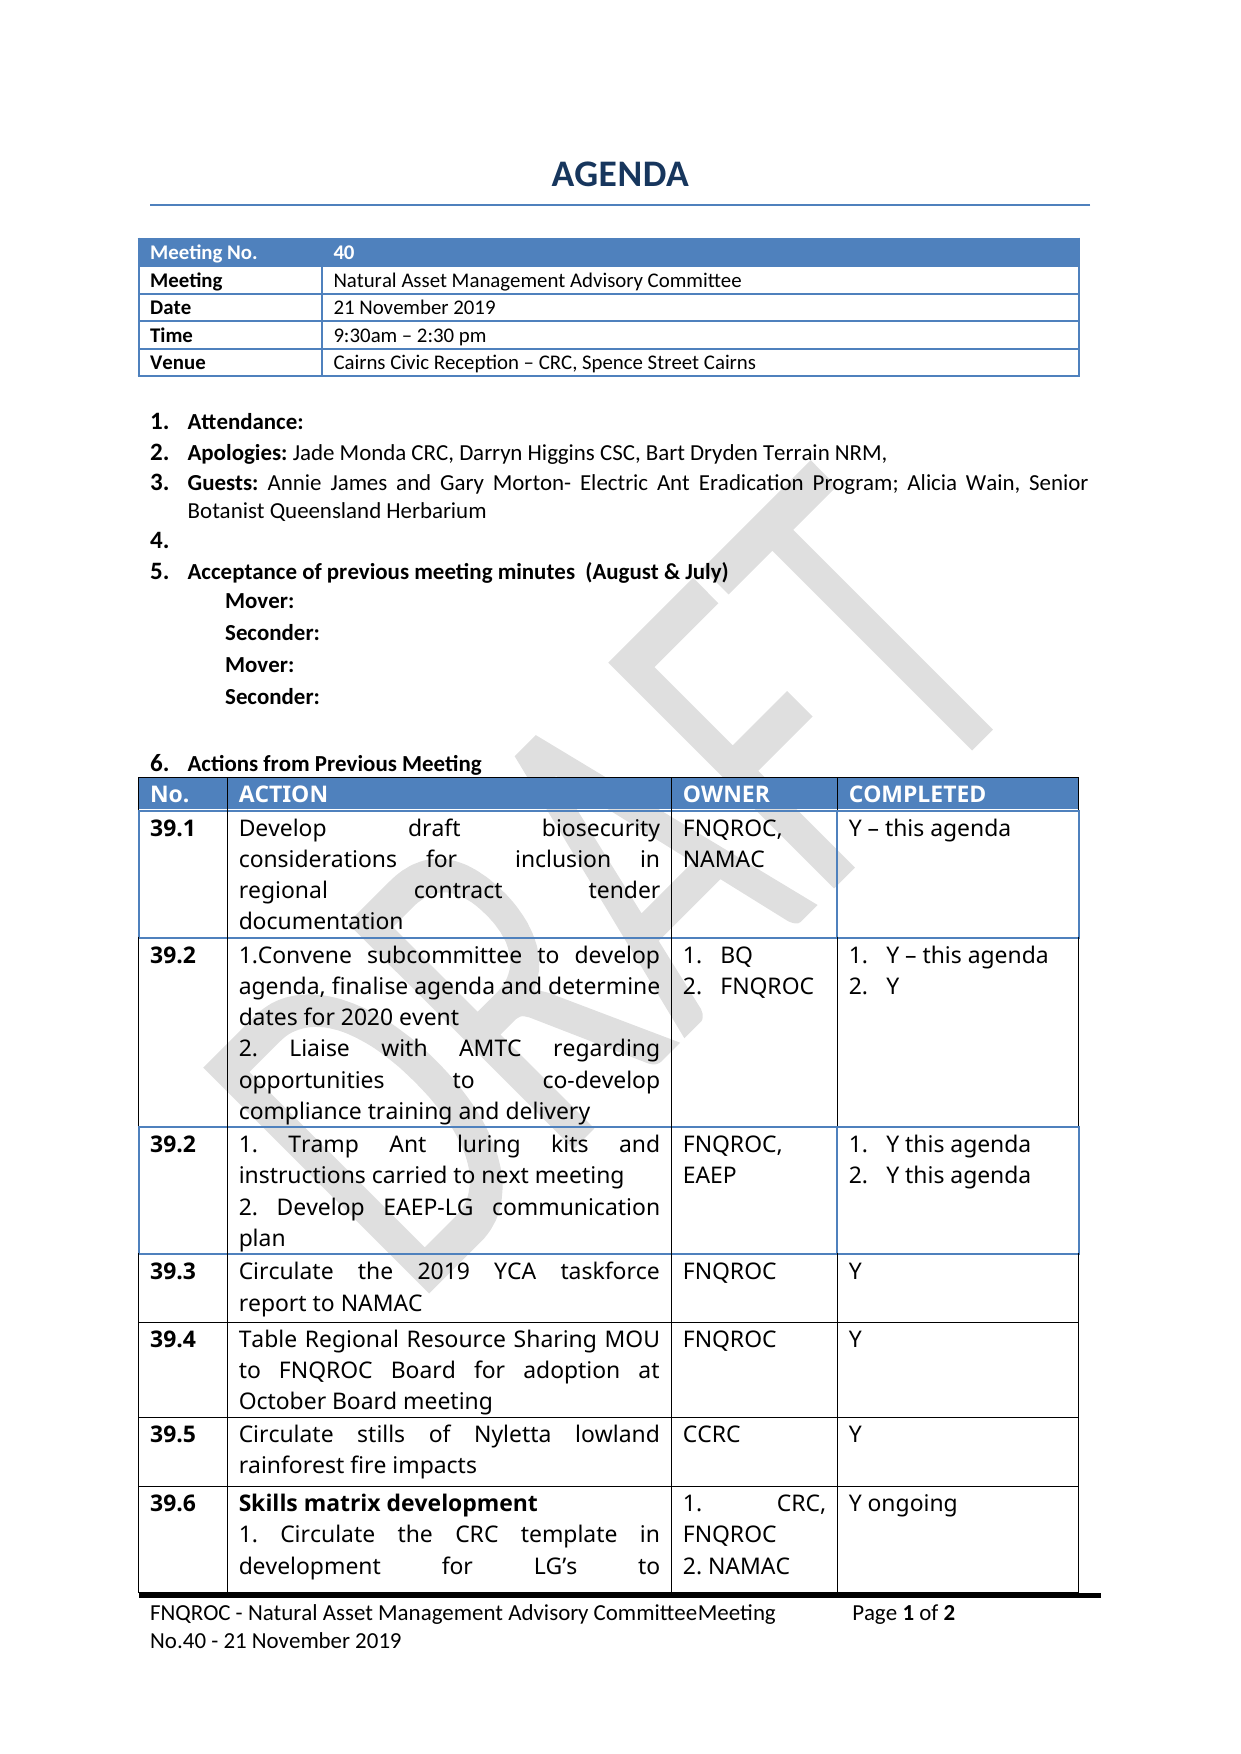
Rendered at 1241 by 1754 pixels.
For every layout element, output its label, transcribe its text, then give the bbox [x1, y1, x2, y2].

table_cell FNQROC [672, 1255, 837, 1322]
table_cell Develop draft biosecurity considerations for inclusion in regional contract tender documentation [228, 812, 671, 937]
table_cell Meeting [140, 267, 321, 292]
table_cell CCRC [672, 1418, 837, 1486]
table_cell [672, 1487, 837, 1592]
table_cell Y [838, 1418, 1078, 1486]
list Guests: Annie James and Gary Morton- Electric Ant Eradication Program; Alicia Wain, Senior Botanist Queensland Herbarium [150, 466, 1090, 525]
table_cell Cairns Civic Reception – CRC, Spence Street Cairns [323, 350, 1078, 375]
list Mover: [225, 650, 1090, 678]
table_cell Y ongoing [838, 1487, 1078, 1592]
table_cell Y – this agenda [838, 812, 1078, 937]
table_cell FNQROC [672, 1323, 837, 1417]
table_cell 39.5 [139, 1418, 227, 1486]
table_cell Y this agenda Y this agenda [838, 1128, 1078, 1253]
table_header ACTION [228, 778, 671, 809]
table_cell 39.6 [139, 1487, 227, 1592]
table_cell 39.2 [140, 1128, 227, 1253]
table_header COMPLETED [838, 778, 1078, 809]
table_cell Natural Asset Management Advisory Committee [323, 267, 1078, 292]
table_header 40 [323, 240, 1078, 265]
table_cell 9:30am – 2:30 pm [323, 322, 1078, 347]
list Actions from Previous Meeting [150, 747, 1090, 777]
table_cell Venue [140, 350, 321, 375]
list Seconder: [225, 682, 1090, 710]
table_cell Y [838, 1323, 1078, 1417]
table_cell 1.Convene subcommittee to develop agenda, finalise agenda and determine dates for 2020 event 2. Liaise with AMTC regarding opportunities to co-develop compliance training and delivery [228, 939, 671, 1126]
table_cell Circulate the 2019 YCA taskforce report to NAMAC [228, 1255, 671, 1322]
list Seconder: [225, 618, 1090, 646]
table_header Meeting No. [140, 240, 321, 265]
table_cell FNQROC, EAEP [672, 1128, 836, 1253]
table_cell Y – this agenda Y [838, 939, 1078, 1126]
table_header No. [139, 778, 227, 809]
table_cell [228, 1487, 671, 1592]
table_cell Y [838, 1255, 1078, 1322]
table_cell Date [140, 295, 321, 320]
table_cell Table Regional Resource Sharing MOU to FNQROC Board for adoption at October Board meeting [228, 1323, 671, 1417]
table_cell 39.4 [139, 1323, 227, 1417]
list Mover: [225, 586, 1090, 614]
table_cell 39.2 [139, 939, 227, 1126]
table_cell FNQROC, NAMAC [672, 812, 836, 937]
list Attendance: [150, 405, 1090, 436]
table_cell Time [140, 322, 321, 347]
table_cell Circulate stills of Nyletta lowland rainforest fire impacts [228, 1418, 671, 1486]
list Acceptance of previous meeting minutes (August & July) [150, 555, 1090, 586]
title AGENDA [150, 150, 1090, 204]
list Apologies: Jade Monda CRC, Darryn Higgins CSC, Bart Dryden Terrain NRM, [150, 436, 1090, 466]
table_header OWNER [672, 778, 837, 809]
table_cell 39.1 [140, 812, 227, 937]
table_cell 39.3 [139, 1255, 227, 1322]
table_cell 1. Tramp Ant luring kits and instructions carried to next meeting 2. Develop EAEP-LG communication plan [228, 1128, 671, 1253]
table_cell BQ FNQROC [672, 939, 837, 1126]
